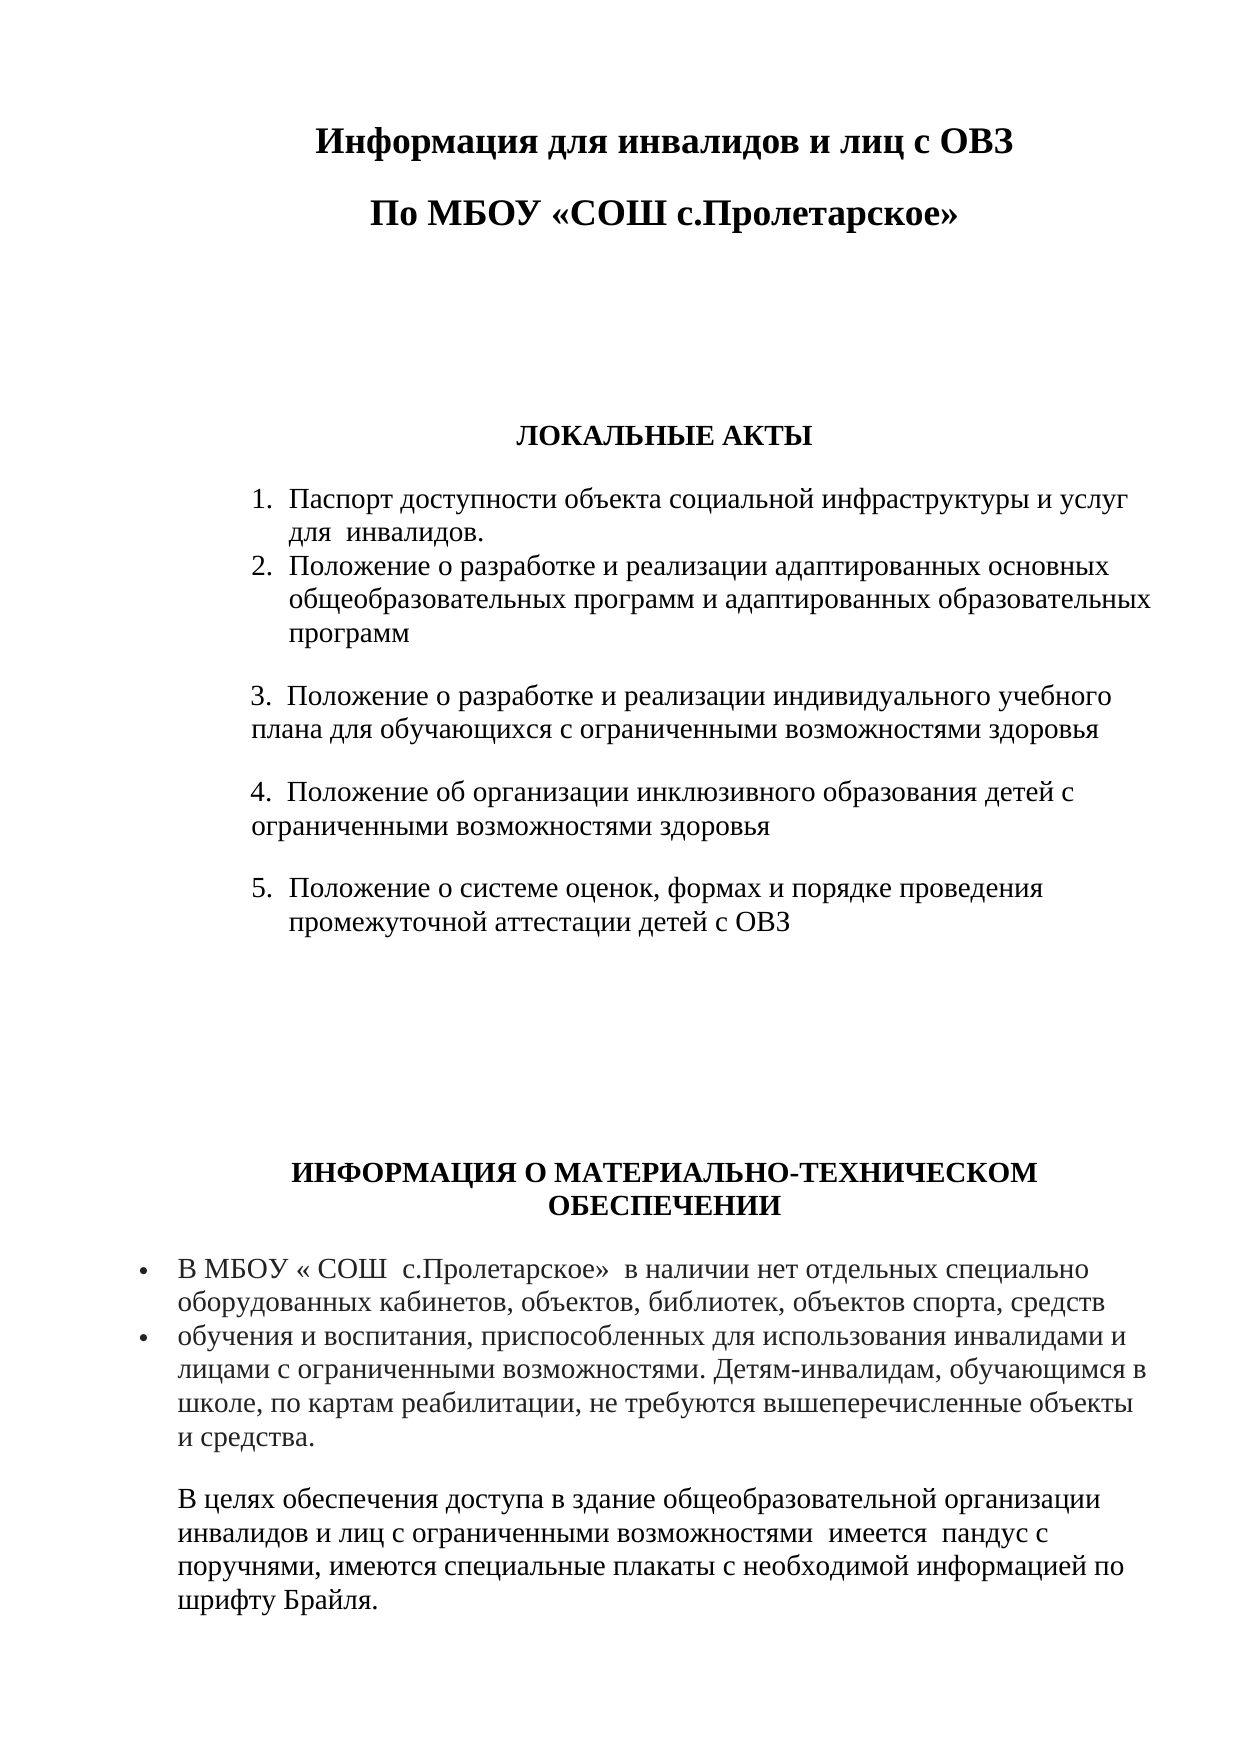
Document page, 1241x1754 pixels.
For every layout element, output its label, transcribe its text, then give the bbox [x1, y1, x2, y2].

list Паспорт доступности объекта социальной инфраструктуры и услуг для инвалидов. [251, 481, 1152, 548]
text 4. Положение об организации инклюзивного образования детей с ограниченными возможностями здоровья [177, 774, 1152, 841]
text По МБОУ «СОШ с.Пролетарское» [177, 190, 1152, 233]
list Положение о разработке и реализации адаптированных основных общеобразовательных программ и адаптированных образовательных программ [251, 548, 1152, 649]
text Информация для инвалидов и лиц с ОВЗ [177, 118, 1152, 161]
list обучения и воспитания, приспособленных для использования инвалидами и лицами с ограниченными возможностями. Детям-инвалидам, обучающимся в школе, по картам реабилитации, не требуются вышеперечисленные объекты и средства. [140, 1318, 1152, 1452]
list В МБОУ « СОШ с.Пролетарское» в наличии нет отдельных специально оборудованных кабинетов, объектов, библиотек, объектов спорта, средств [140, 1251, 1152, 1318]
text ИНФОРМАЦИЯ О МАТЕРИАЛЬНО-ТЕХНИЧЕСКОМ ОБЕСПЕЧЕНИИ [177, 1155, 1152, 1222]
text ЛОКАЛЬНЫЕ АКТЫ [177, 418, 1152, 452]
text 3. Положение о разработке и реализации индивидуального учебного плана для обучающихся с ограниченными возможностями здоровья [177, 678, 1152, 745]
list Положение о системе оценок, формах и порядке проведения промежуточной аттестации детей с ОВЗ [251, 870, 1152, 937]
text В целях обеспечения доступа в здание общеобразовательной организации инвалидов и лиц с ограниченными возможностями имеется пандус с поручнями, имеются специальные плакаты с необходимой информацией по шрифту Брайля. [177, 1481, 1152, 1616]
